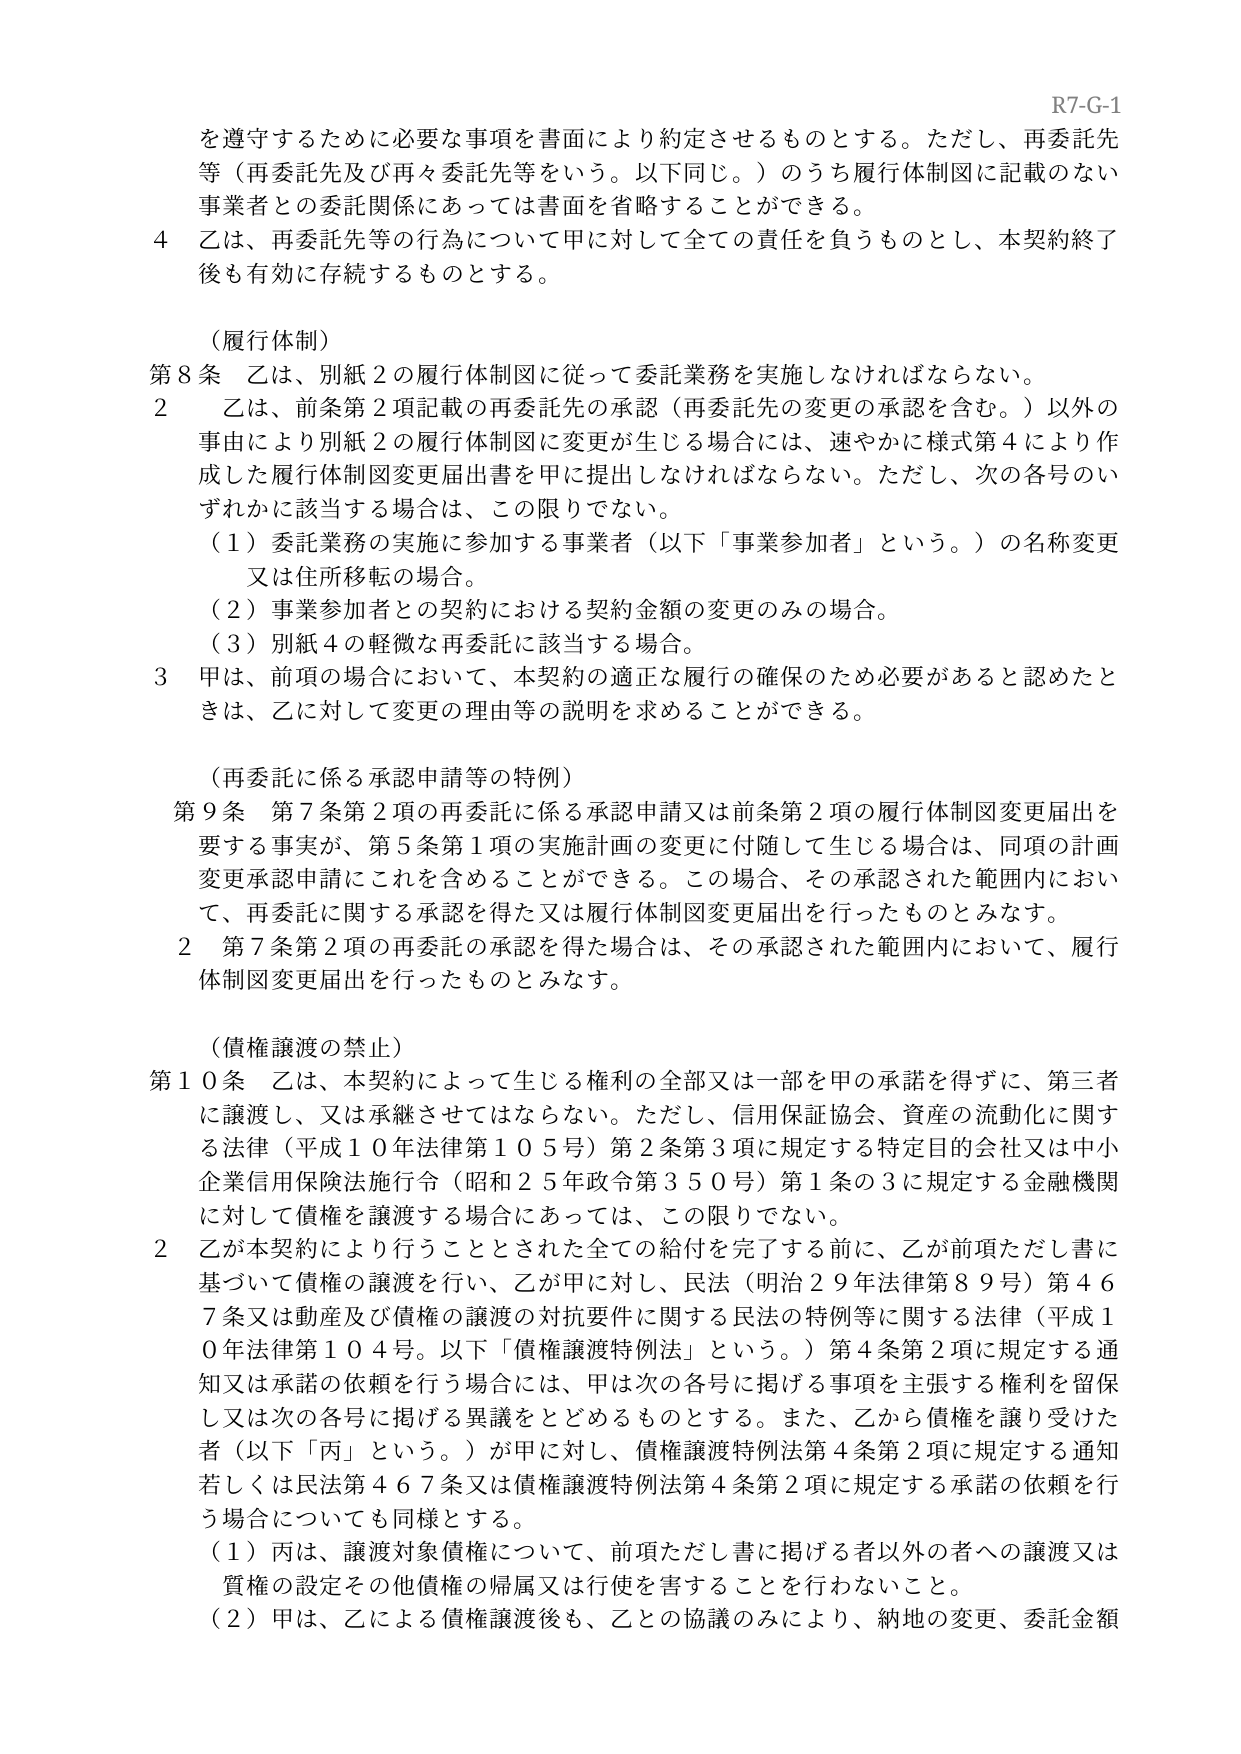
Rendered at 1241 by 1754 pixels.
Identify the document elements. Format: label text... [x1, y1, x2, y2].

text （１）丙は、譲渡対象債権について、前項ただし書に掲げる者以外の者への譲渡又は質権の設定その他債権の帰属又は行使を害することを行わないこと。 [174, 1534, 1120, 1601]
text （１）委託業務の実施に参加する事業者（以下「事業参加者」という。）の名称変更又は住所移転の場合。 [174, 524, 1120, 592]
text ３ 甲は、前項の場合において、本契約の適正な履行の確保のため必要があると認めたときは、乙に対して変更の理由等の説明を求めることができる。 [149, 659, 1120, 726]
text ２ 乙が本契約により行うこととされた全ての給付を完了する前に、乙が前項ただし書に基づいて債権の譲渡を行い、乙が甲に対し、民法（明治２９年法律第８９号）第４６７条又は動産及び債権の譲渡の対抗要件に関する民法の特例等に関する法律（平成１０年法律第１０４号。以下「債権譲渡特例法」という。）第４条第２項に規定する通知又は承諾の依頼を行う場合には、甲は次の各号に掲げる事項を主張する権利を留保し又は次の各号に掲げる異議をとどめるものとする。また、乙から債権を譲り受けた者（以下「丙」という。）が甲に対し、債権譲渡特例法第４条第２項に規定する通知若しくは民法第４６７条又は債権譲渡特例法第４条第２項に規定する承諾の依頼を行う場合についても同様とする。 [149, 1231, 1120, 1534]
text 第１０条 乙は、本契約によって生じる権利の全部又は一部を甲の承諾を得ずに、第三者に譲渡し、又は承継させてはならない。ただし、信用保証協会、資産の流動化に関する法律（平成１０年法律第１０５号）第２条第３項に規定する特定目的会社又は中小企業信用保険法施行令（昭和２５年政令第３５０号）第１条の３に規定する金融機関に対して債権を譲渡する場合にあっては、この限りでない。 [149, 1063, 1120, 1231]
text 第８条 乙は、別紙２の履行体制図に従って委託業務を実施しなければならない。 [149, 356, 1120, 390]
text 第９条 第７条第２項の再委託に係る承認申請又は前条第２項の履行体制図変更届出を要する事実が、第５条第１項の実施計画の変更に付随して生じる場合は、同項の計画変更承認申請にこれを含めることができる。この場合、その承認された範囲内において、再委託に関する承認を得た又は履行体制図変更届出を行ったものとみなす。 [153, 794, 1120, 928]
text ２ 乙は、前条第２項記載の再委託先の承認（再委託先の変更の承認を含む。）以外の事由により別紙２の履行体制図に変更が生じる場合には、速やかに様式第４により作成した履行体制図変更届出書を甲に提出しなければならない。ただし、次の各号のいずれかに該当する場合は、この限りでない。 [149, 390, 1120, 524]
text （再委託に係る承認申請等の特例） [153, 760, 1120, 794]
text （履行体制） [149, 323, 1120, 356]
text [149, 121, 1120, 222]
text （債権譲渡の禁止） [149, 1029, 1120, 1063]
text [174, 1601, 1120, 1635]
text ２ 第７条第２項の再委託の承認を得た場合は、その承認された範囲内において、履行体制図変更届出を行ったものとみなす。 [153, 928, 1120, 996]
text （３）別紙４の軽微な再委託に該当する場合。 [149, 626, 1120, 659]
text （２）事業参加者との契約における契約金額の変更のみの場合。 [149, 592, 1120, 626]
text ４ 乙は、再委託先等の行為について甲に対して全ての責任を負うものとし、本契約終了後も有効に存続するものとする。 [149, 222, 1120, 289]
